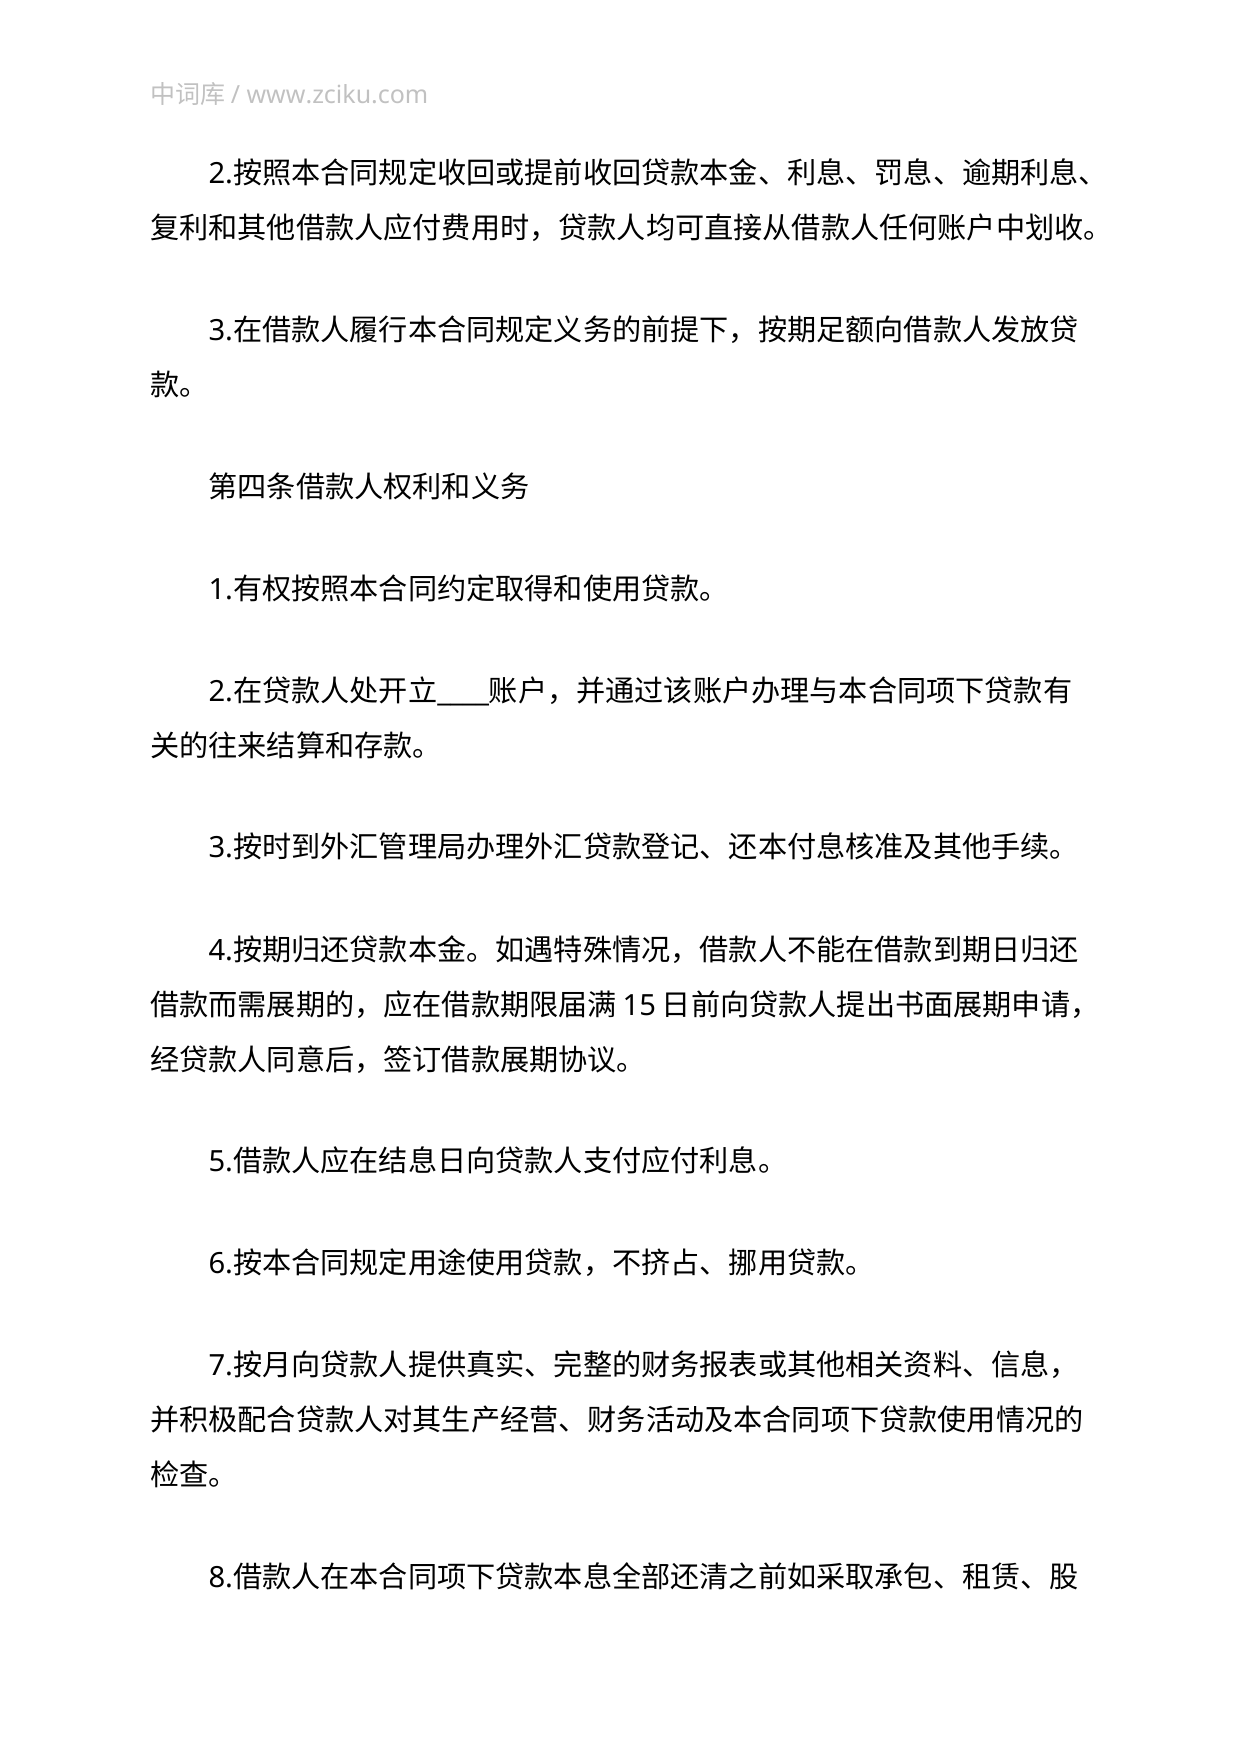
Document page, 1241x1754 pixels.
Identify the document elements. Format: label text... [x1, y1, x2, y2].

text 2.按照本合同规定收回或提前收回贷款本金、利息、罚息、逾期利息、复利和其他借款人应付费用时，贷款人均可直接从借款人任何账户中划收。 [150, 150, 1090, 247]
text 3.按时到外汇管理局办理外汇贷款登记、还本付息核准及其他手续。 [150, 824, 1090, 866]
text 5.借款人应在结息日向贷款人支付应付利息。 [150, 1138, 1090, 1180]
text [150, 1553, 1090, 1596]
text 4.按期归还贷款本金。如遇特殊情况，借款人不能在借款到期日归还借款而需展期的，应在借款期限届满15日前向贷款人提出书面展期申请，经贷款人同意后，签订借款展期协议。 [150, 926, 1090, 1078]
text 3.在借款人履行本合同规定义务的前提下，按期足额向借款人发放贷款。 [150, 307, 1090, 404]
text 7.按月向贷款人提供真实、完整的财务报表或其他相关资料、信息，并积极配合贷款人对其生产经营、财务活动及本合同项下贷款使用情况的检查。 [150, 1342, 1090, 1494]
text 2.在贷款人处开立____账户，并通过该账户办理与本合同项下贷款有关的往来结算和存款。 [150, 667, 1090, 764]
text 第四条借款人权利和义务 [150, 463, 1090, 506]
text 6.按本合同规定用途使用贷款，不挤占、挪用贷款。 [150, 1240, 1090, 1282]
text 1.有权按照本合同约定取得和使用贷款。 [150, 565, 1090, 608]
